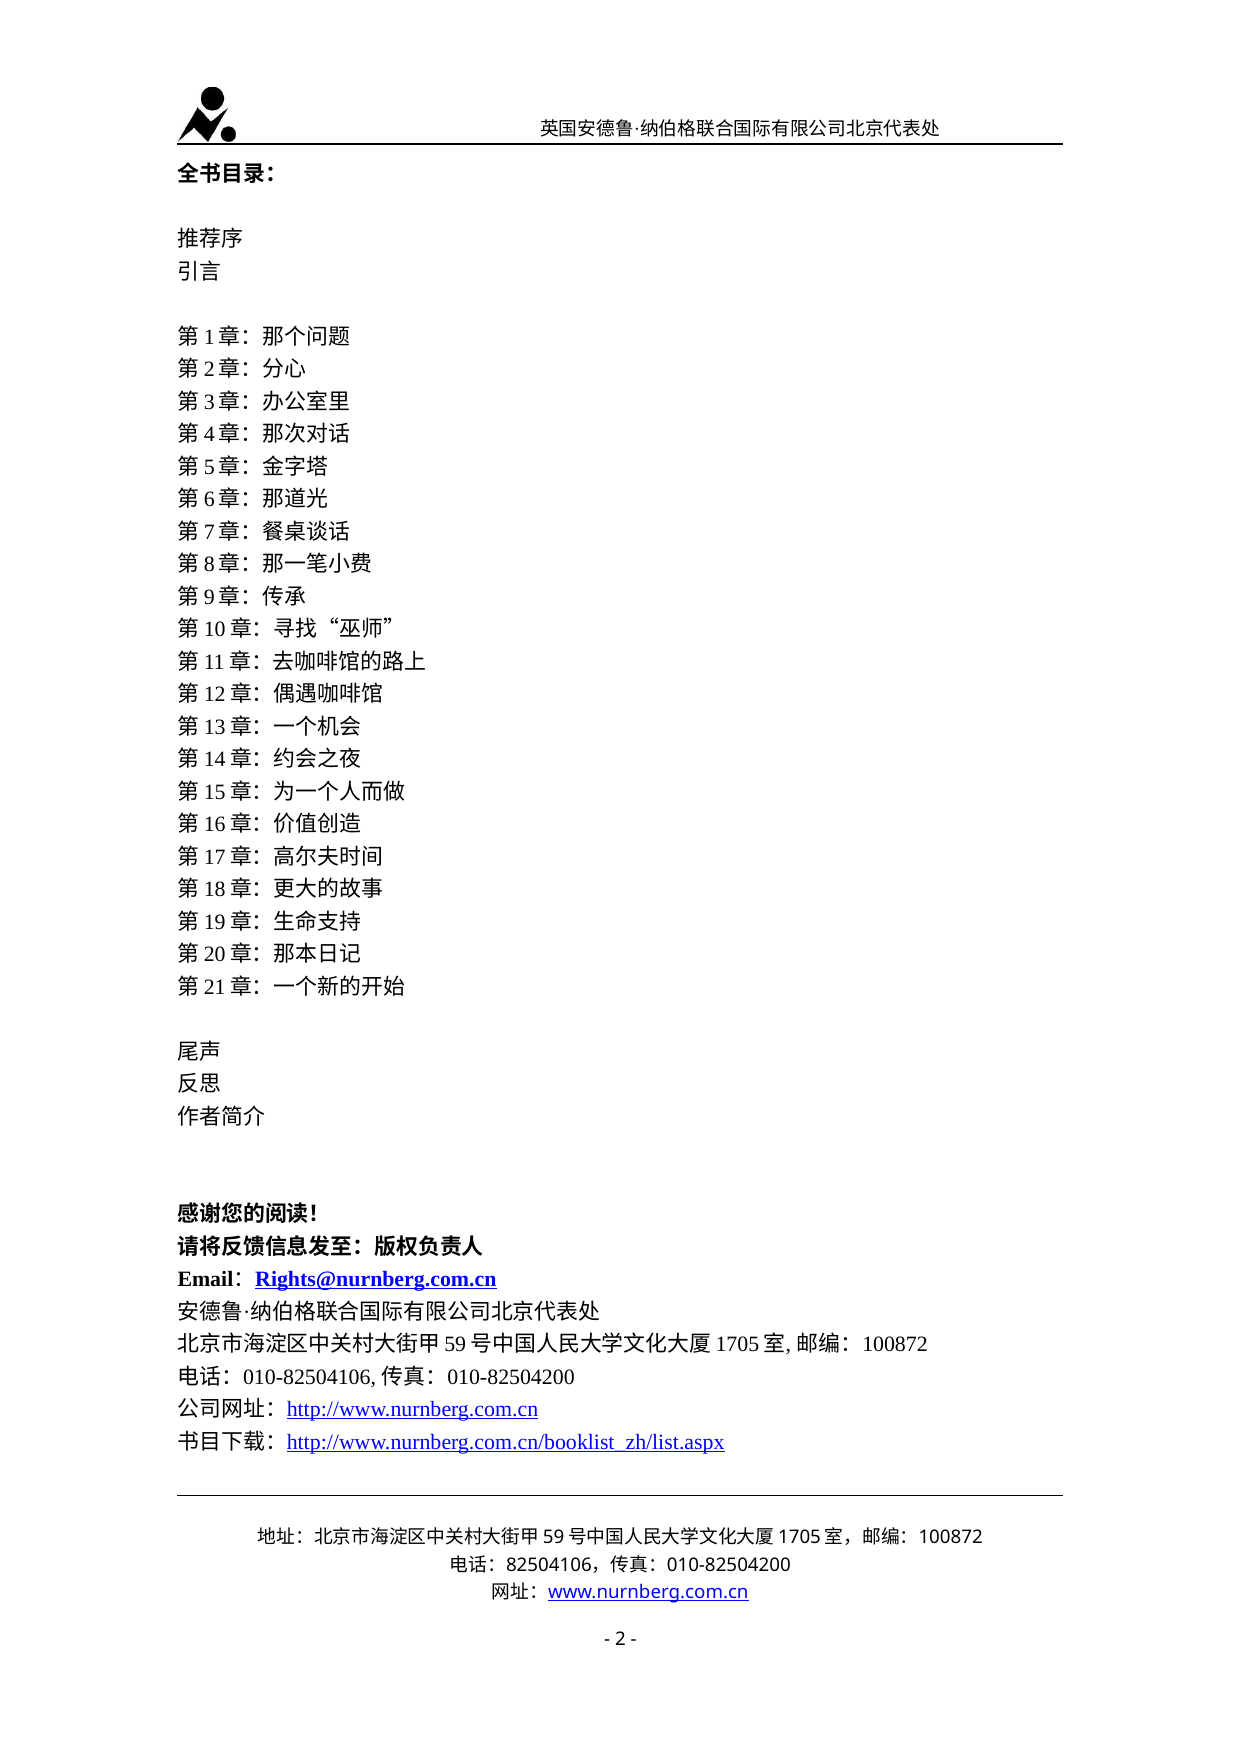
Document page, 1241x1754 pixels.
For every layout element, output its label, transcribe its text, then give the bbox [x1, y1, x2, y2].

text 第18章：更大的故事 [177, 871, 1019, 903]
text 第4章：那次对话 [177, 416, 1019, 448]
text 第10章：寻找“巫师” [177, 611, 1019, 643]
text 第2章：分心 [177, 351, 1019, 383]
text 第20章：那本日记 [177, 936, 1019, 968]
text 第3章：办公室里 [177, 383, 1019, 416]
text 第15章：为一个人而做 [177, 773, 1019, 806]
text 请将反馈信息发至：版权负责人 [177, 1228, 1063, 1261]
text 电话：010-82504106, 传真：010-82504200 [177, 1358, 1063, 1391]
text 书目下载：http://www.nurnberg.com.cn/booklist_zh/list.aspx [177, 1423, 1063, 1456]
text 第9章：传承 [177, 578, 1019, 611]
text 全书目录： [177, 156, 1019, 188]
text 作者简介 [177, 1098, 1019, 1131]
text 第19章：生命支持 [177, 903, 1019, 936]
picture [177, 87, 236, 142]
text 第14章：约会之夜 [177, 741, 1019, 773]
text 第8章：那一笔小费 [177, 546, 1019, 578]
text 反思 [177, 1066, 1019, 1098]
text Email：Rights@nurnberg.com.cn [177, 1261, 1063, 1293]
text 第17章：高尔夫时间 [177, 838, 1019, 871]
text 引言 [177, 253, 1019, 286]
text 第1章：那个问题 [177, 318, 1019, 351]
text 第16章：价值创造 [177, 806, 1019, 838]
text 第13章：一个机会 [177, 708, 1019, 741]
text 感谢您的阅读！ [177, 1196, 1063, 1228]
text 第6章：那道光 [177, 481, 1019, 513]
text 安德鲁·纳伯格联合国际有限公司北京代表处 [177, 1293, 1063, 1326]
text 第21章：一个新的开始 [177, 968, 1019, 1001]
text 北京市海淀区中关村大街甲59号中国人民大学文化大厦1705室, 邮编：100872 [177, 1326, 1063, 1358]
text 第12章：偶遇咖啡馆 [177, 676, 1019, 708]
text 第11章：去咖啡馆的路上 [177, 643, 1019, 676]
text 公司网址：http://www.nurnberg.com.cn [177, 1391, 1063, 1423]
text 推荐序 [177, 221, 1019, 253]
text 第5章：金字塔 [177, 448, 1019, 481]
text 尾声 [177, 1033, 1019, 1066]
text 第7章：餐桌谈话 [177, 513, 1019, 546]
